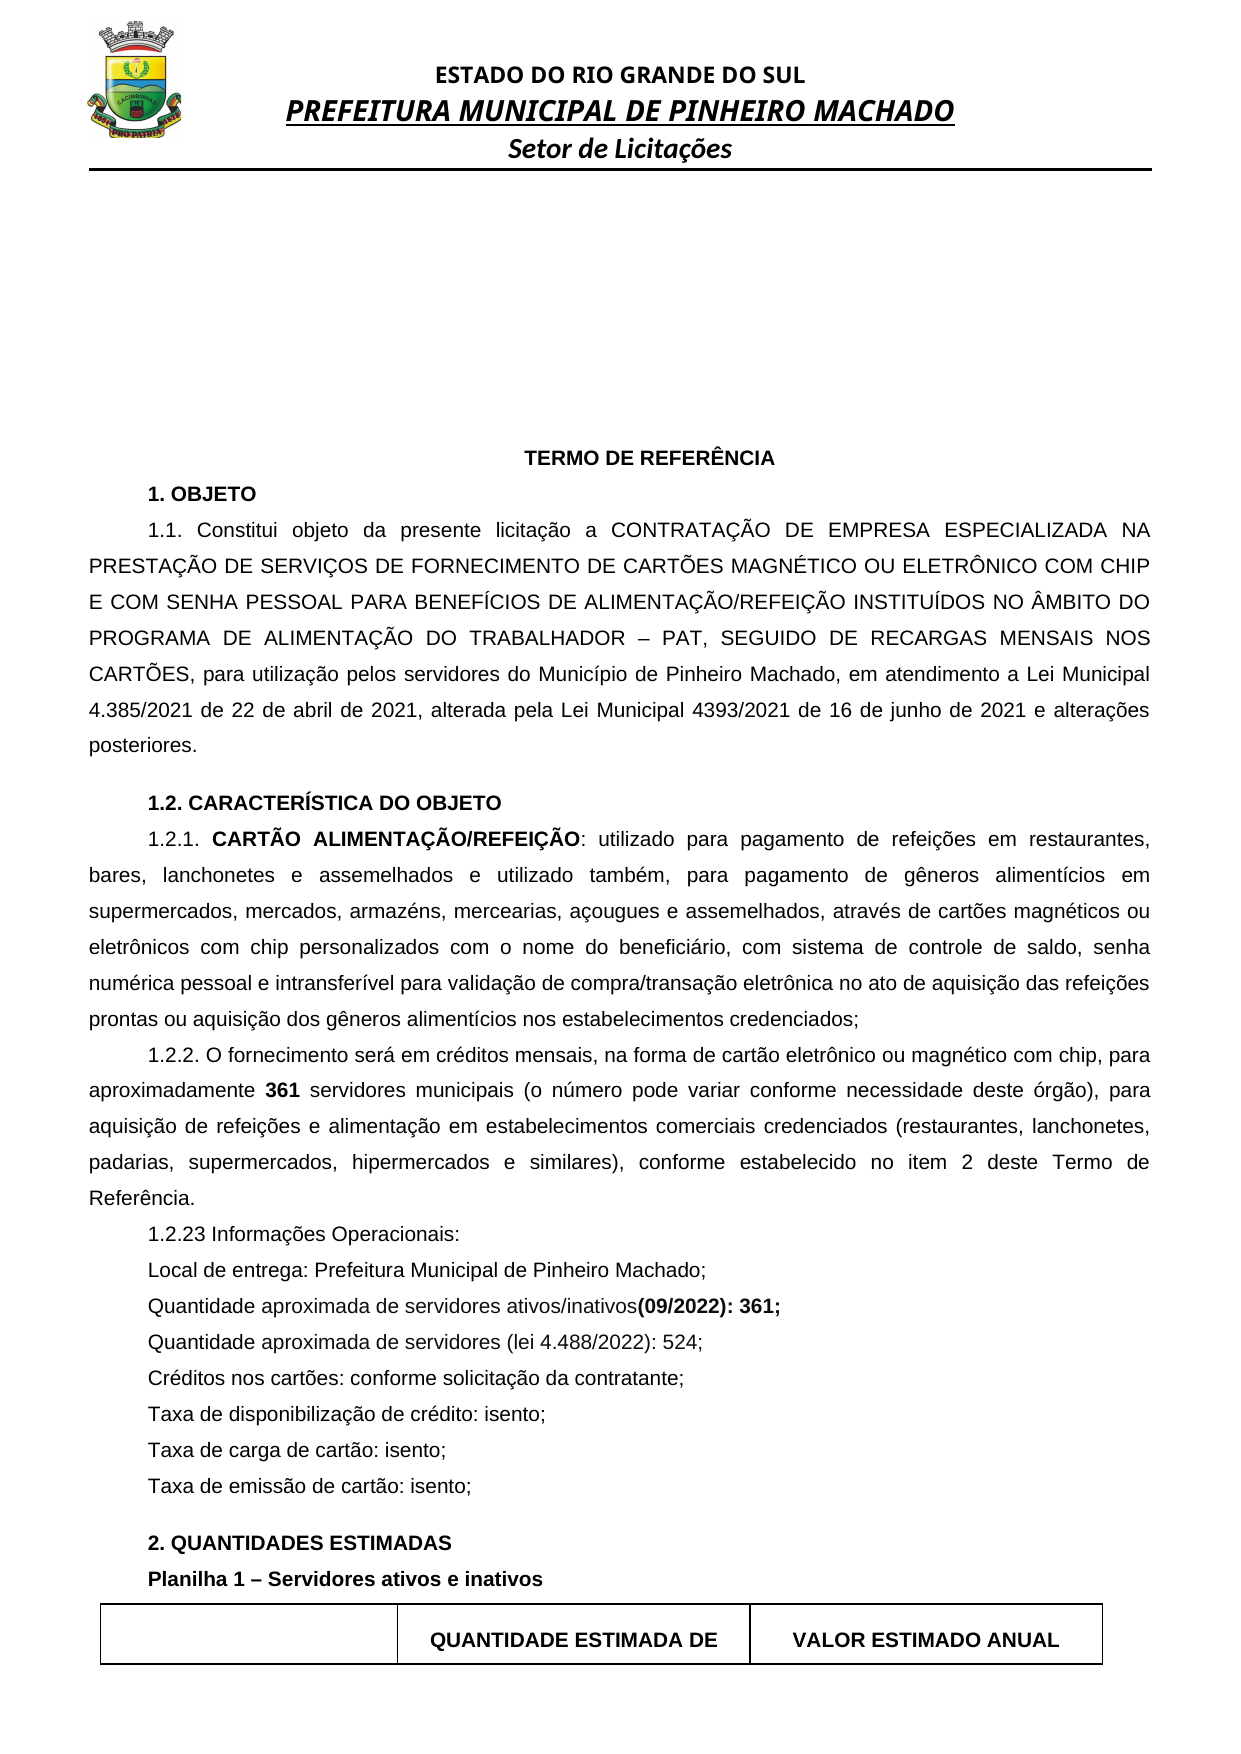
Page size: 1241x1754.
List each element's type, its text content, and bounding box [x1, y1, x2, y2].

picture [87, 21, 182, 138]
text Taxa de emissão de cartão: isento; [89, 1474, 1152, 1498]
text 1.2.2. O fornecimento será em créditos mensais, na forma de cartão eletrônico ou magnético com chip, para aproximadamente 361 servidores municipais (o número pode variar conforme necessidade deste órgão), para aquisição de refeições e alimentação em estabelecimentos comerciais credenciados (restaurantes, lanchonetes, padarias, supermercados, hipermercados e similares), conforme estabelecido no item 2 deste Termo de Referência. [89, 1042, 1152, 1210]
text Quantidade aproximada de servidores (lei 4.488/2022): 524; [89, 1330, 1152, 1354]
text 1.2.23 Informações Operacionais: [89, 1222, 1152, 1246]
text TERMO DE REFERÊNCIA [89, 446, 1152, 470]
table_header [751, 1605, 1102, 1663]
text 2. QUANTIDADES ESTIMADAS [89, 1531, 1152, 1555]
table_header [101, 1605, 397, 1663]
text Taxa de disponibilização de crédito: isento; [89, 1402, 1152, 1426]
text Local de entrega: Prefeitura Municipal de Pinheiro Machado; [89, 1258, 1152, 1282]
text Planilha 1 – Servidores ativos e inativos [89, 1567, 1152, 1591]
text Taxa de carga de cartão: isento; [89, 1438, 1152, 1462]
text 1.2. CARACTERÍSTICA DO OBJETO [89, 791, 1152, 815]
text 1.1. Constitui objeto da presente licitação a CONTRATAÇÃO DE EMPRESA ESPECIALIZADA NA PRESTAÇÃO DE SERVIÇOS DE FORNECIMENTO DE CARTÕES MAGNÉTICO OU ELETRÔNICO COM CHIP E COM SENHA PESSOAL PARA BENEFÍCIOS DE ALIMENTAÇÃO/REFEIÇÃO INSTITUÍDOS NO ÂMBITO DO PROGRAMA DE ALIMENTAÇÃO DO TRABALHADOR – PAT, SEGUIDO DE RECARGAS MENSAIS NOS CARTÕES, para utilização pelos servidores do Município de Pinheiro Machado, em atendimento a Lei Municipal 4.385/2021 de 22 de abril de 2021, alterada pela Lei Municipal 4393/2021 de 16 de junho de 2021 e alterações posteriores. [89, 518, 1152, 757]
text Quantidade aproximada de servidores ativos/inativos(09/2022): 361; [89, 1294, 1152, 1318]
text 1. OBJETO [89, 482, 1152, 506]
text Créditos nos cartões: conforme solicitação da contratante; [89, 1366, 1152, 1390]
text 1.2.1. CARTÃO ALIMENTAÇÃO/REFEIÇÃO: utilizado para pagamento de refeições em restaurantes, bares, lanchonetes e assemelhados e utilizado também, para pagamento de gêneros alimentícios em supermercados, mercados, armazéns, mercearias, açougues e assemelhados, através de cartões magnéticos ou eletrônicos com chip personalizados com o nome do beneficiário, com sistema de controle de saldo, senha numérica pessoal e intransferível para validação de compra/transação eletrônica no ato de aquisição das refeições prontas ou aquisição dos gêneros alimentícios nos estabelecimentos credenciados; [89, 827, 1152, 1030]
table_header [398, 1605, 749, 1663]
